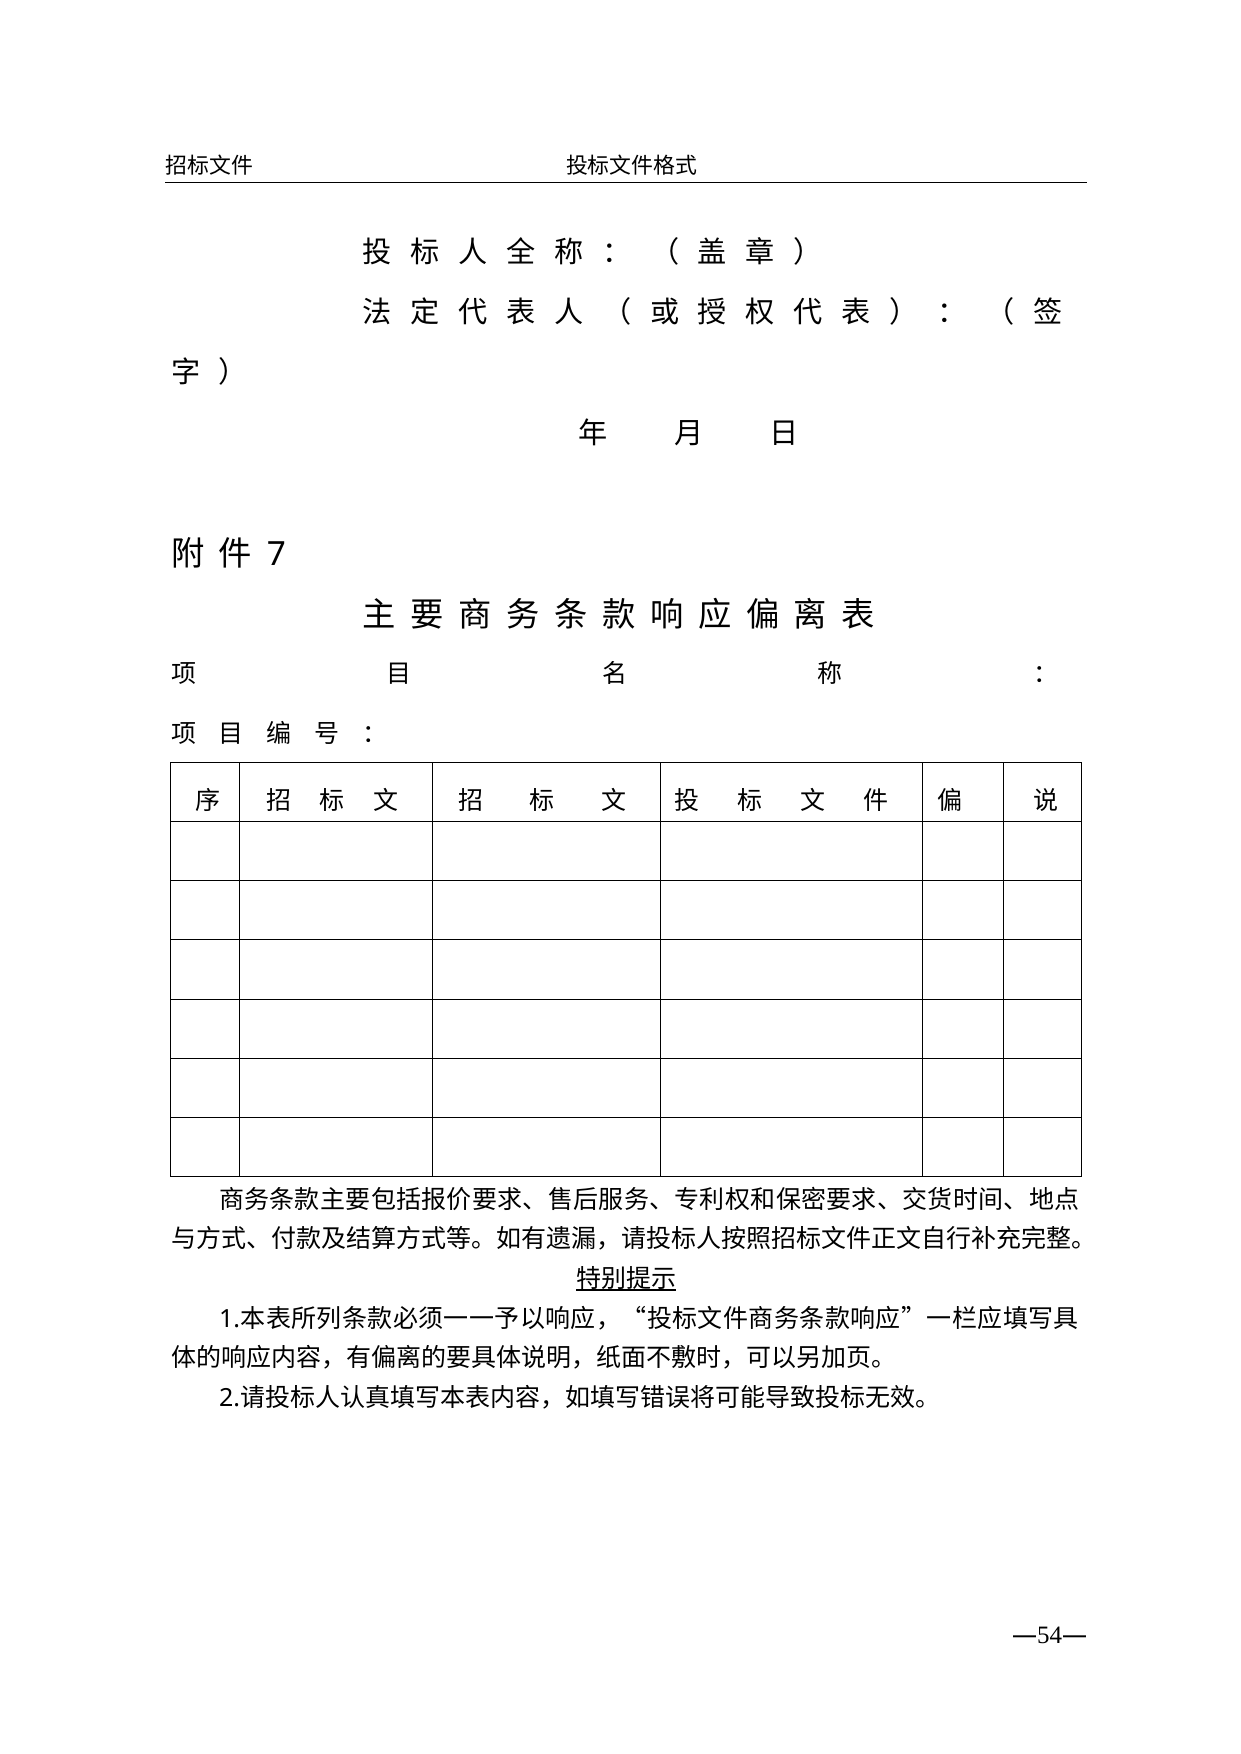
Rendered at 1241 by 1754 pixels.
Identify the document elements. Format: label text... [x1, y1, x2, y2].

table_cell [433, 881, 660, 939]
table_cell [171, 881, 239, 939]
table_cell [171, 1000, 239, 1057]
text 附件7 [171, 521, 1081, 581]
text 商务条款主要包括报价要求、售后服务、专利权和保密要求、交货时间、地点与方式、付款及结算方式等。如有遗漏，请投标人按照招标文件正文自行补充完整。 [171, 1177, 1081, 1256]
table_cell [661, 1000, 922, 1057]
table_cell [661, 822, 922, 880]
table_cell [923, 1000, 1003, 1057]
table_cell [661, 1059, 922, 1117]
table_cell [433, 1059, 660, 1117]
table_cell [171, 822, 239, 880]
table_cell [661, 940, 922, 998]
text 特别提示 [171, 1256, 1081, 1295]
table_cell [661, 1118, 922, 1176]
table_header 招标文件商务条款 [433, 763, 660, 821]
table_cell [1004, 822, 1081, 880]
table_cell [240, 1000, 432, 1057]
table_header 说明 [1004, 763, 1081, 821]
table_cell [433, 1118, 660, 1176]
table_cell [240, 1118, 432, 1176]
text 1.本表所列条款必须一一予以响应，“投标文件商务条款响应”一栏应填写具体的响应内容，有偏离的要具体说明，纸面不敷时，可以另加页。 [171, 1295, 1081, 1374]
text 投标人全称：（盖章） [171, 219, 1081, 280]
table_cell [923, 1118, 1003, 1176]
table_cell [923, 940, 1003, 998]
table_cell [171, 1118, 239, 1176]
table_cell [240, 940, 432, 998]
table_cell [433, 940, 660, 998]
table_header 偏离 [923, 763, 1003, 821]
table_cell [171, 940, 239, 998]
table_cell [1004, 940, 1081, 998]
table_cell [1004, 1118, 1081, 1176]
text 主要商务条款响应偏离表 [171, 581, 1081, 642]
table_cell [923, 1059, 1003, 1117]
table_cell [661, 881, 922, 939]
text 2.请投标人认真填写本表内容，如填写错误将可能导致投标无效。 [171, 1374, 1081, 1414]
table_cell [1004, 1059, 1081, 1117]
table_cell [240, 822, 432, 880]
text 法定代表人（或授权代表）：（签字） [171, 280, 1081, 400]
table_cell [923, 822, 1003, 880]
table_header 招标文件条目号 [240, 763, 432, 821]
table_cell [1004, 881, 1081, 939]
table_header 序号 [171, 763, 239, 821]
table_cell [433, 1000, 660, 1057]
table_cell [1004, 1000, 1081, 1057]
table_cell [240, 1059, 432, 1117]
table_cell [171, 1059, 239, 1117]
table_cell [240, 881, 432, 939]
table_cell [433, 822, 660, 880]
table_cell [923, 881, 1003, 939]
text 年 月 日 [171, 400, 1081, 461]
text 项目名称： 项目编号： [171, 642, 1081, 762]
table_header 投标文件商务条款响应 [661, 763, 922, 821]
